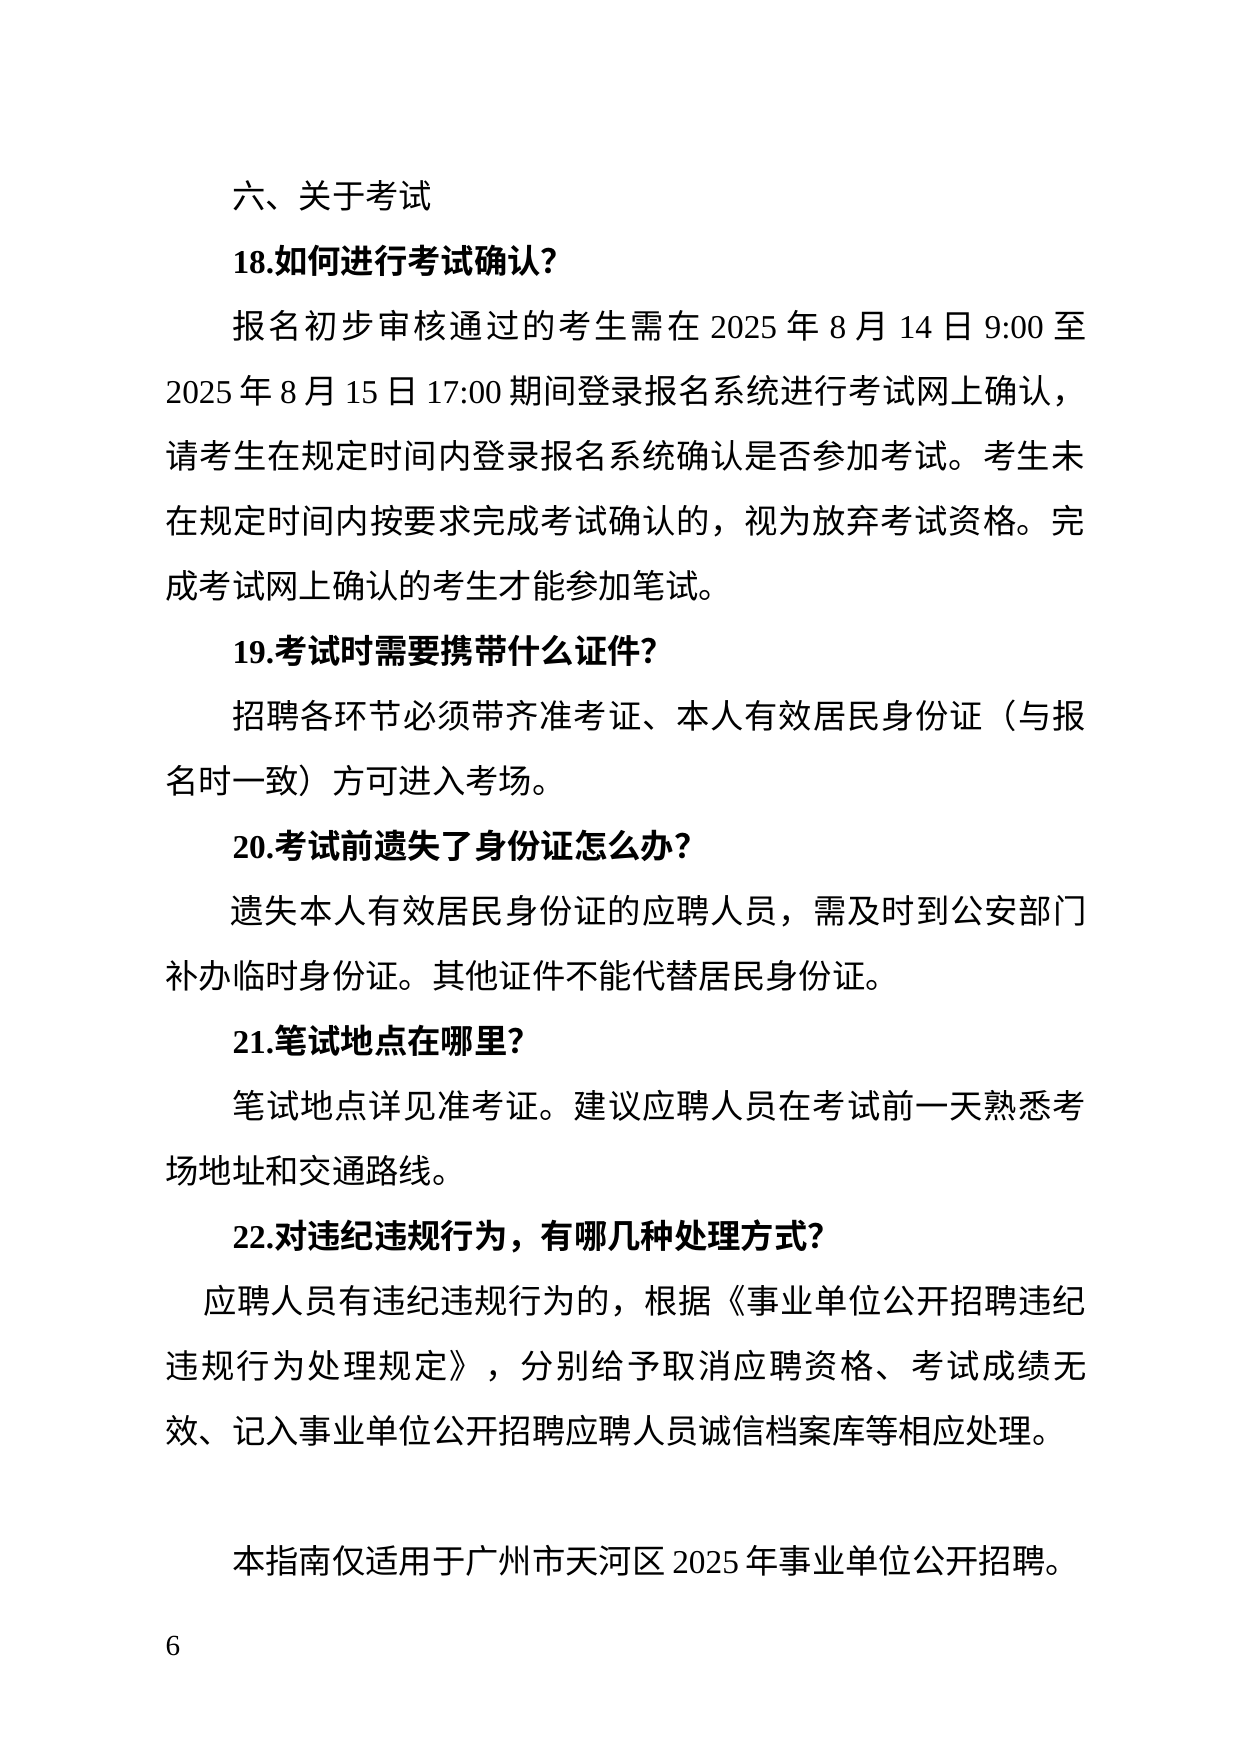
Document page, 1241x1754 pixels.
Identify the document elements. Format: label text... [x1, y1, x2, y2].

text 20.考试前遗失了身份证怎么办？ [165, 812, 1087, 877]
text 笔试地点详见准考证。建议应聘人员在考试前一天熟悉考场地址和交通路线。 [165, 1072, 1087, 1202]
text 遗失本人有效居民身份证的应聘人员，需及时到公安部门补办临时身份证。其他证件不能代替居民身份证。 [165, 877, 1087, 1007]
list 21.笔试地点在哪里？ [165, 1007, 1087, 1072]
text 18.如何进行考试确认？ [165, 227, 1087, 292]
list 关于考试 [165, 162, 1087, 227]
list 22.对违纪违规行为，有哪几种处理方式？ [165, 1202, 1087, 1267]
list 应聘人员有违纪违规行为的，根据《事业单位公开招聘违纪违规行为处理规定》，分别给予取消应聘资格、考试成绩无效、记入事业单位公开招聘应聘人员诚信档案库等相应处理。 [165, 1267, 1087, 1462]
text 招聘各环节必须带齐准考证、本人有效居民身份证（与报名时一致）方可进入考场。 [165, 682, 1087, 812]
list 本指南仅适用于广州市天河区2025年事业单位公开招聘。 [165, 1527, 1087, 1592]
text 19.考试时需要携带什么证件？ [165, 617, 1087, 682]
text 报名初步审核通过的考生需在2025年8月14日9:00至2025年8月15日17:00期间登录报名系统进行考试网上确认，请考生在规定时间内登录报名系统确认是否参加考试。考生未在规定时间内按要求完成考试确认的，视为放弃考试资格。完成考试网上确认的考生才能参加笔试。 [165, 292, 1087, 617]
